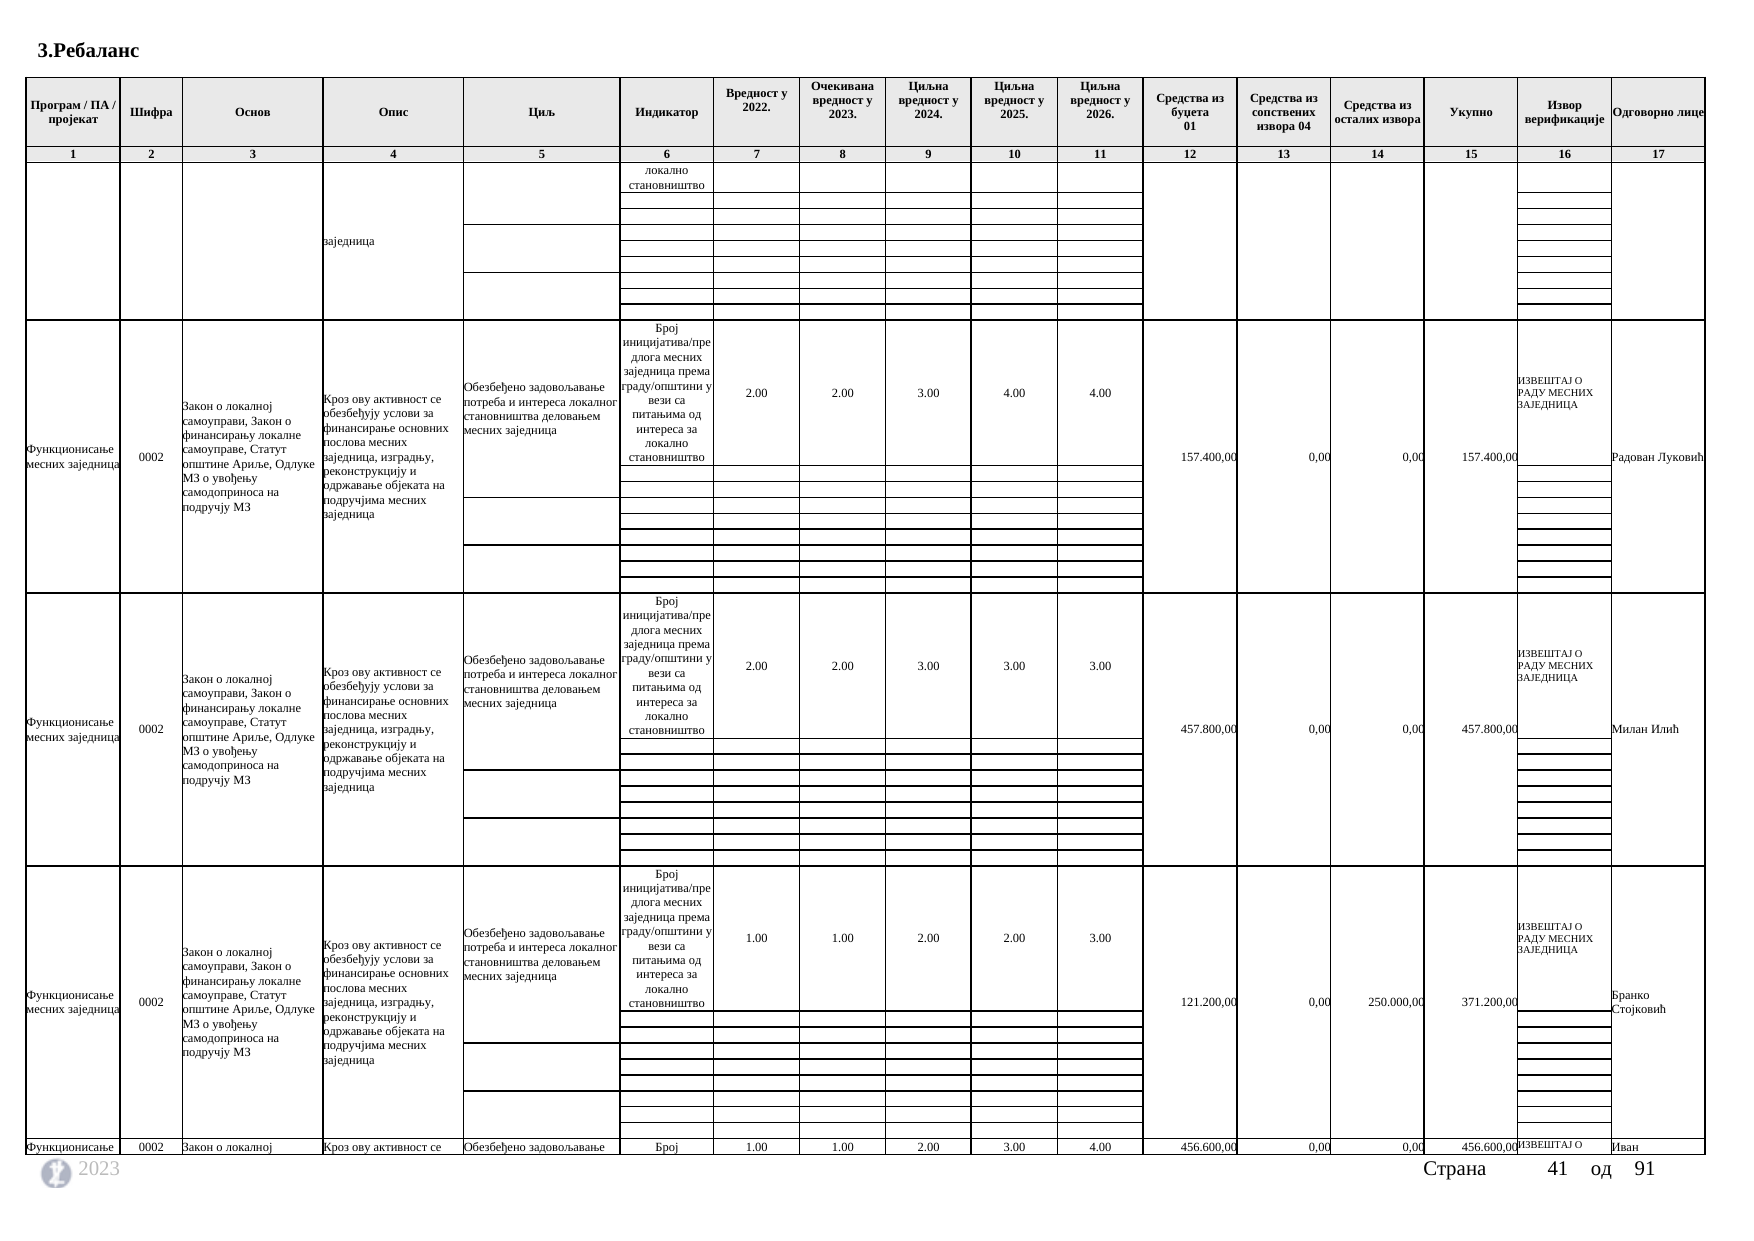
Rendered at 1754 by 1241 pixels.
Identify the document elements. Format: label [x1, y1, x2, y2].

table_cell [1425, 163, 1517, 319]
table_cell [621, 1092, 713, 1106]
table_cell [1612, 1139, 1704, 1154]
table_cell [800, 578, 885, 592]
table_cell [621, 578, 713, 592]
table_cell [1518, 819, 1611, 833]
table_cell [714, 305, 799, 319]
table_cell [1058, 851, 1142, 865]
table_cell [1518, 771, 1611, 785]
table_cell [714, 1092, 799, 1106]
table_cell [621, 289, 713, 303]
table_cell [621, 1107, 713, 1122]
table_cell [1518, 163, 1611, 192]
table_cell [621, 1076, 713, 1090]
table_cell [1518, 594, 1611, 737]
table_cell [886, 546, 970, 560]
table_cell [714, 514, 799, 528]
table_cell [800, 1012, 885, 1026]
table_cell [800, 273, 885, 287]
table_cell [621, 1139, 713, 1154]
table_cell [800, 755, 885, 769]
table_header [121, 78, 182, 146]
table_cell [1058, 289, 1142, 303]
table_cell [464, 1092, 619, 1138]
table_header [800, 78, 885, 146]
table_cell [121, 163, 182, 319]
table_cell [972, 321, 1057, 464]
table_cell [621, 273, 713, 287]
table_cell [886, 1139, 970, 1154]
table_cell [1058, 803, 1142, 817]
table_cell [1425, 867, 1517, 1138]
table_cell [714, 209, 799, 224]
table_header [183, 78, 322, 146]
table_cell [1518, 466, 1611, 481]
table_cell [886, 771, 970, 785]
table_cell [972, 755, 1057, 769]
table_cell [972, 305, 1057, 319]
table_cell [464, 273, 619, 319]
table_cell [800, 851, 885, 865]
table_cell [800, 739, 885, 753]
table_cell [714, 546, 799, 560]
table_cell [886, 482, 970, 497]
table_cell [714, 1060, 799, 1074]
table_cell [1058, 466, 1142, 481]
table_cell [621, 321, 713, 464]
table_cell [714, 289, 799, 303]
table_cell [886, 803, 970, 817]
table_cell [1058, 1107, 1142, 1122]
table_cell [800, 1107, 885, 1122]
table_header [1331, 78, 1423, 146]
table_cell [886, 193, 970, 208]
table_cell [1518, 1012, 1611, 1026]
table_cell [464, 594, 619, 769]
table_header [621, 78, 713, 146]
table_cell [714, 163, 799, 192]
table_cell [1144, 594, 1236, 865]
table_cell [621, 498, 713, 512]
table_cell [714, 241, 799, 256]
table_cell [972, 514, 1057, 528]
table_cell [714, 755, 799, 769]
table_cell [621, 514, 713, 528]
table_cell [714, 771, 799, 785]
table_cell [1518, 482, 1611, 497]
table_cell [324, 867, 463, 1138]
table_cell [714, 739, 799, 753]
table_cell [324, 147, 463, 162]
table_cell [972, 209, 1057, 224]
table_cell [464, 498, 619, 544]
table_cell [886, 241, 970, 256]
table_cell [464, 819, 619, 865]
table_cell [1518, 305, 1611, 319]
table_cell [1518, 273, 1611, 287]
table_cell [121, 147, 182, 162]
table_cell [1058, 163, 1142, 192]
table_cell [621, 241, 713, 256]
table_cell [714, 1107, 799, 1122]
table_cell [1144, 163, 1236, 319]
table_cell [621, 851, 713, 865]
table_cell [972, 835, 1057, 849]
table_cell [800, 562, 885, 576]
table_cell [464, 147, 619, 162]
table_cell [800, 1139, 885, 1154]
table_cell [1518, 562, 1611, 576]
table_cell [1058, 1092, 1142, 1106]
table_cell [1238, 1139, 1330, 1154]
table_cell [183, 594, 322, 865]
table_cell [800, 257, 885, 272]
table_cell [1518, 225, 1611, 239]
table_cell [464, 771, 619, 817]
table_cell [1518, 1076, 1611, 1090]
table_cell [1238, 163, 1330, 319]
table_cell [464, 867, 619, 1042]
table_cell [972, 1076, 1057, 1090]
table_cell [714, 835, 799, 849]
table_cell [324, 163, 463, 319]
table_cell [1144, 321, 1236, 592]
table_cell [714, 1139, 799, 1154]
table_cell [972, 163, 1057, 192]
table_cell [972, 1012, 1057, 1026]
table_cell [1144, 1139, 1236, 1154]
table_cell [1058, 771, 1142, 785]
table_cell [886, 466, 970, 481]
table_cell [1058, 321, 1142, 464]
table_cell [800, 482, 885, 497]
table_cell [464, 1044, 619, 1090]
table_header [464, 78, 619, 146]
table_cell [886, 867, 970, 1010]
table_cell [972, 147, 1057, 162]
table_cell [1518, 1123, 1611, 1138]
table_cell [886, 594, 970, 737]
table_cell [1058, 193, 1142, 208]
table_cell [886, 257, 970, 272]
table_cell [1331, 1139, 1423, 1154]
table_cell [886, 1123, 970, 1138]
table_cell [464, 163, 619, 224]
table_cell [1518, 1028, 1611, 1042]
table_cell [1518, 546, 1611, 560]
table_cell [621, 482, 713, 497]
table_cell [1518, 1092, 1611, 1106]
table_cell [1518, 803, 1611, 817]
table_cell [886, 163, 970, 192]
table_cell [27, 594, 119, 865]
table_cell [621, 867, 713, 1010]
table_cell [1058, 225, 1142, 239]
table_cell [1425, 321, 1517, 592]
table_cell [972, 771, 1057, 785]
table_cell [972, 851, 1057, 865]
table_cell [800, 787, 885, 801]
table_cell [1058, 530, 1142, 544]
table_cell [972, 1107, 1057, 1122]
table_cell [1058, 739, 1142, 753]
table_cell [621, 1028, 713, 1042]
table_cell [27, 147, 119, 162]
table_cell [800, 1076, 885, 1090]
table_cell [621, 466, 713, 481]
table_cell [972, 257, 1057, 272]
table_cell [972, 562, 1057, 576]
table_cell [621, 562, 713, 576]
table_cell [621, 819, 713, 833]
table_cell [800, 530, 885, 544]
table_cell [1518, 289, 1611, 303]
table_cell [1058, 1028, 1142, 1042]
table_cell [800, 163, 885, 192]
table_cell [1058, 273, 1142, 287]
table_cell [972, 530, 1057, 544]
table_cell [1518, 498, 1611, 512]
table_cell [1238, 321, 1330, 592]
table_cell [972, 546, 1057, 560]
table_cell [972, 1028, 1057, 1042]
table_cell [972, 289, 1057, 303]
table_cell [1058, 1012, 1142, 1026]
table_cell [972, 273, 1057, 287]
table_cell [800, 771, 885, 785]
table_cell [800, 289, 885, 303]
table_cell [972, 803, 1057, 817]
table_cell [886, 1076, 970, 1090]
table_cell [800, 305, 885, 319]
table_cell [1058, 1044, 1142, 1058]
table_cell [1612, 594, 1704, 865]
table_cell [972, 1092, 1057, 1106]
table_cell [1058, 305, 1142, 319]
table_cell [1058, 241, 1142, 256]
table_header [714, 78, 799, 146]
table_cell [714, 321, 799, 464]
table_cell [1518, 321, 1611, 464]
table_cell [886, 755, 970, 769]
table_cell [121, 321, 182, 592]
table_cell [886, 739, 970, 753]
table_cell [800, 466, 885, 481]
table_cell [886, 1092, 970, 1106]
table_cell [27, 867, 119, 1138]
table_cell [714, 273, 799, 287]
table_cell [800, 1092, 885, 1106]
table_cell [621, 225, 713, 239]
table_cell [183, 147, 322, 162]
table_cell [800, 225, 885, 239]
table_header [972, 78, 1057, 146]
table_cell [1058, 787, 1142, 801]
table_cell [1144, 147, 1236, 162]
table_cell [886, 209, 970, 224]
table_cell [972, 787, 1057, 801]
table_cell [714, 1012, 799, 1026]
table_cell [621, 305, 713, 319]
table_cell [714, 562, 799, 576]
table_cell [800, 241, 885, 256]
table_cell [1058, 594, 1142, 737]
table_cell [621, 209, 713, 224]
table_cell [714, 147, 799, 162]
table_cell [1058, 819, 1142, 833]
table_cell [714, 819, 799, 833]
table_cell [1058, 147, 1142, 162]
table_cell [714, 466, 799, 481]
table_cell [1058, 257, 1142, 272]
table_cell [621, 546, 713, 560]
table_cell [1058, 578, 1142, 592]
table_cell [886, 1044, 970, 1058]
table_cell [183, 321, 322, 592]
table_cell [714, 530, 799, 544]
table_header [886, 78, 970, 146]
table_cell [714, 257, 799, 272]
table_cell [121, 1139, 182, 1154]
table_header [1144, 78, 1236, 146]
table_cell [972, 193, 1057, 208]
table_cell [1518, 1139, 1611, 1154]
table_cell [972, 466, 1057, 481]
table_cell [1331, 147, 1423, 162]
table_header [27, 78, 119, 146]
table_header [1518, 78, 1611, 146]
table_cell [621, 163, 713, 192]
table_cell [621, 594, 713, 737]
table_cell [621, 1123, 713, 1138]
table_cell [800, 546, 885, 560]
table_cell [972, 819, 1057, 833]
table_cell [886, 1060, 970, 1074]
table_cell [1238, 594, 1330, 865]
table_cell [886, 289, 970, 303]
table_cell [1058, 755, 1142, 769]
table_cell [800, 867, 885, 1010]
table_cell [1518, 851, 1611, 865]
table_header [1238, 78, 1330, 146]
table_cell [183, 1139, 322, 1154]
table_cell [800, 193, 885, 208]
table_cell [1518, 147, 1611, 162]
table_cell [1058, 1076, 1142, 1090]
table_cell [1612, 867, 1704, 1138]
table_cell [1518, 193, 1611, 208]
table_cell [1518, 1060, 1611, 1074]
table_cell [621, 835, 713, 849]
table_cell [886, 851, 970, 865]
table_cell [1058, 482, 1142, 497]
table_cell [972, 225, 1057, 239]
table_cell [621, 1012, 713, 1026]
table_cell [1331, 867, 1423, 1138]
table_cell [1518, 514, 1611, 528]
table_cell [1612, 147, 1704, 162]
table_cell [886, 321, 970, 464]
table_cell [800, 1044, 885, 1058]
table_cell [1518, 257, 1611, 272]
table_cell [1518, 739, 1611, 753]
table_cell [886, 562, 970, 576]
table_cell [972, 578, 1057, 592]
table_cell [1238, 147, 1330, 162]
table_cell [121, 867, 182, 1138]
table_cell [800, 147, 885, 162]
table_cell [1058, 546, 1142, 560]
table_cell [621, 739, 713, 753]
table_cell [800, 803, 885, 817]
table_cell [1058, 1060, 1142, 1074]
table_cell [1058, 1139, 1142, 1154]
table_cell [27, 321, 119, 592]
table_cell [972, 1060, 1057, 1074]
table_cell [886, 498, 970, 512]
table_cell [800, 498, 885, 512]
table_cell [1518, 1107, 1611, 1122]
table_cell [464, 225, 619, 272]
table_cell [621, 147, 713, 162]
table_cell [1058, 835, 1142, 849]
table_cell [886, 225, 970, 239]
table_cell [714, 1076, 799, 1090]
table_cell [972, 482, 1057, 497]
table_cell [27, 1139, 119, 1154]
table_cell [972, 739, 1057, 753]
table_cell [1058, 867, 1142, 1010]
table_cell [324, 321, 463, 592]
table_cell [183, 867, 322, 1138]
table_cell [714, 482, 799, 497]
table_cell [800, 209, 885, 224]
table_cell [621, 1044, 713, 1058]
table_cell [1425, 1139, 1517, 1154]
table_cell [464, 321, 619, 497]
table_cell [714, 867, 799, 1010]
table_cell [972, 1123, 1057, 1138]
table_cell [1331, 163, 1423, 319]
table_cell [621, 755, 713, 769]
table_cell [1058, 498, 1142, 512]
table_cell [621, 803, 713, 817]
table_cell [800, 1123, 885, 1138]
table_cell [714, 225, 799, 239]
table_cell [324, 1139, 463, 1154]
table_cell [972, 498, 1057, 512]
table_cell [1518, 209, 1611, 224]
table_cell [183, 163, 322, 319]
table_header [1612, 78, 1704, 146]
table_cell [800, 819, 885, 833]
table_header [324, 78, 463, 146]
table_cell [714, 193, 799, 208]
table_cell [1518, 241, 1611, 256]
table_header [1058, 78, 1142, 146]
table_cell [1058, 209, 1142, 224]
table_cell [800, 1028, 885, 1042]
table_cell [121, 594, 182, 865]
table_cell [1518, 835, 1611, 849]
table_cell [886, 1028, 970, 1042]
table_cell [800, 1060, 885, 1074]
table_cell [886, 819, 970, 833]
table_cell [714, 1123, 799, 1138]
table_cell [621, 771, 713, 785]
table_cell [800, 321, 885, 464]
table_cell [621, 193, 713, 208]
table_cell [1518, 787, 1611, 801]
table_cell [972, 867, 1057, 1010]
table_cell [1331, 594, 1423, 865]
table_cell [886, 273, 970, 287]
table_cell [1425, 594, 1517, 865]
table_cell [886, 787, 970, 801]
picture [37, 1155, 75, 1188]
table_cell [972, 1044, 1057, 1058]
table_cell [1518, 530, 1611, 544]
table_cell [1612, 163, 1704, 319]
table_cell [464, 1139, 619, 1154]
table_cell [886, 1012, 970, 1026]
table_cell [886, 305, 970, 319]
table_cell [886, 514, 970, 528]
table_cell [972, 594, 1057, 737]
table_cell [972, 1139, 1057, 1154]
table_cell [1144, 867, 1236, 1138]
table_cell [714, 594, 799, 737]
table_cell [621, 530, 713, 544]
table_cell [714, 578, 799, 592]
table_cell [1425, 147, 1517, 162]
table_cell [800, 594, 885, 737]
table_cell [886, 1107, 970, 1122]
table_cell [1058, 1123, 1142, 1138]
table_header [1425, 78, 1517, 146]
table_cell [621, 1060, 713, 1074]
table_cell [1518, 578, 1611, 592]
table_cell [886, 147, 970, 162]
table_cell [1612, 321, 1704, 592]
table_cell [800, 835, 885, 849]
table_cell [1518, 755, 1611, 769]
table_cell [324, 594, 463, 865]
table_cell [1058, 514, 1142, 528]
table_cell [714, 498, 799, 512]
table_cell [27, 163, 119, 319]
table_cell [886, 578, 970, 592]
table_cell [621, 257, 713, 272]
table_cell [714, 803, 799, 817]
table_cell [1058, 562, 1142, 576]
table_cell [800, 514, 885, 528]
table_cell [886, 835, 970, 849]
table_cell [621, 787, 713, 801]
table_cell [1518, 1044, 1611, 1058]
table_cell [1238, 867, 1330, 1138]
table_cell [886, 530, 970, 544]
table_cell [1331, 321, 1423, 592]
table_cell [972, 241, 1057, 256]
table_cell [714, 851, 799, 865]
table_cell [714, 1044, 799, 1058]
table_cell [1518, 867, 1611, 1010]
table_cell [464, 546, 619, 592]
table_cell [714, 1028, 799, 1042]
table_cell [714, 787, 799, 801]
